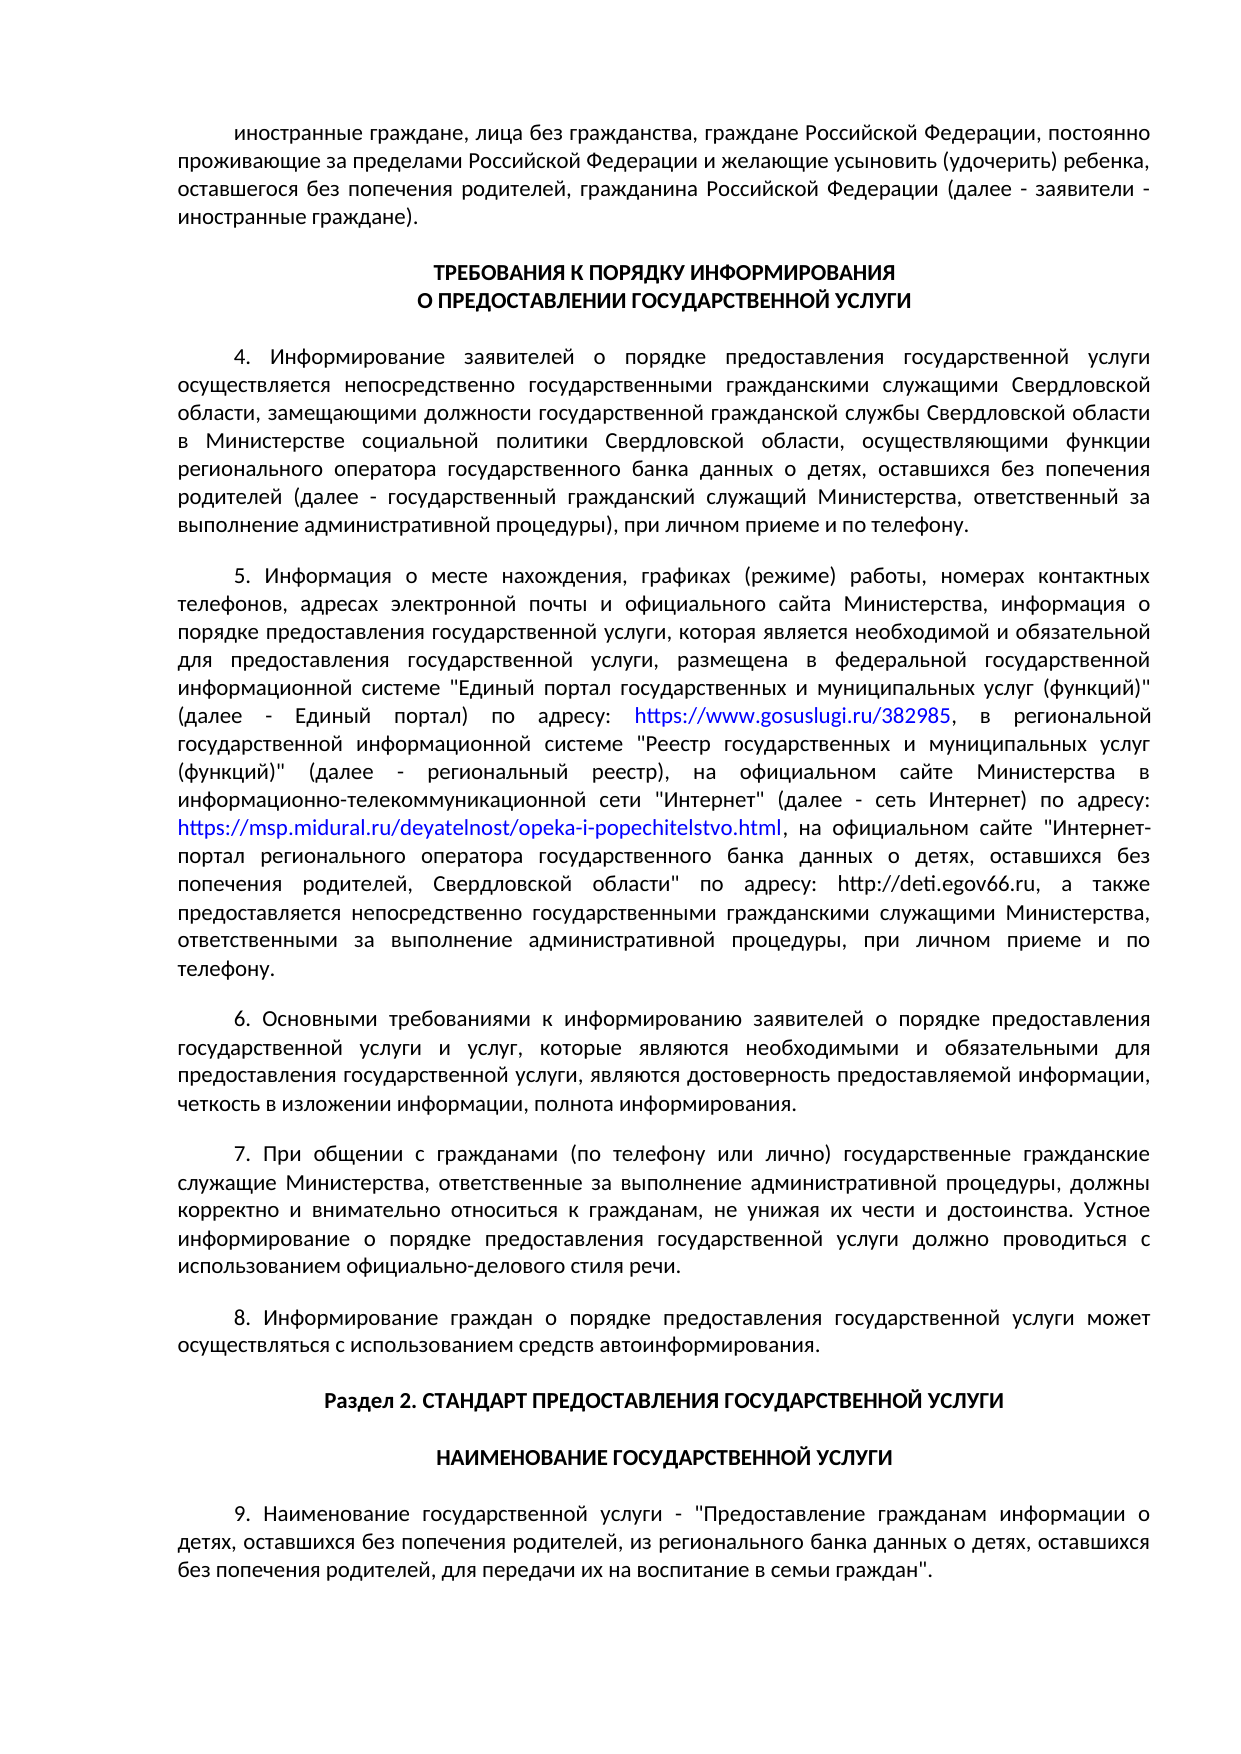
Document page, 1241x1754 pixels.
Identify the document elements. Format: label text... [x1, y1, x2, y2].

text иностранные граждане, лица без гражданства, граждане Российской Федерации, постоянно проживающие за пределами Российской Федерации и желающие усыновить (удочерить) ребенка, оставшегося без попечения родителей, гражданина Российской Федерации (далее - заявители - иностранные граждане). [177, 118, 1152, 230]
title НАИМЕНОВАНИЕ ГОСУДАРСТВЕННОЙ УСЛУГИ [177, 1443, 1152, 1471]
text 5. Информация о месте нахождения, графиках (режиме) работы, номерах контактных телефонов, адресах электронной почты и официального сайта Министерства, информация о порядке предоставления государственной услуги, которая является необходимой и обязательной для предоставления государственной услуги, размещена в федеральной государственной информационной системе "Единый портал государственных и муниципальных услуг (функций)" (далее - Единый портал) по адресу: https://www.gosuslugi.ru/382985, в региональной государственной информационной системе "Реестр государственных и муниципальных услуг (функций)" (далее - региональный реестр), на официальном сайте Министерства в информационно-телекоммуникационной сети "Интернет" (далее - сеть Интернет) по адресу: https://msp.midural.ru/deyatelnost/opeka-i-popechitelstvo.html, на официальном сайте "Интернет-портал регионального оператора государственного банка данных о детях, оставшихся без попечения родителей, Свердловской области" по адресу: http://deti.egov66.ru, а также предоставляется непосредственно государственными гражданскими служащими Министерства, ответственными за выполнение административной процедуры, при личном приеме и по телефону. [177, 561, 1152, 982]
text 9. Наименование государственной услуги - "Предоставление гражданам информации о детях, оставшихся без попечения родителей, из регионального банка данных о детях, оставшихся без попечения родителей, для передачи их на воспитание в семьи граждан". [177, 1499, 1152, 1583]
title ТРЕБОВАНИЯ К ПОРЯДКУ ИНФОРМИРОВАНИЯ [177, 258, 1152, 286]
text 4. Информирование заявителей о порядке предоставления государственной услуги осуществляется непосредственно государственными гражданскими служащими Свердловской области, замещающими должности государственной гражданской службы Свердловской области в Министерстве социальной политики Свердловской области, осуществляющими функции регионального оператора государственного банка данных о детях, оставшихся без попечения родителей (далее - государственный гражданский служащий Министерства, ответственный за выполнение административной процедуры), при личном приеме и по телефону. [177, 342, 1152, 538]
text 7. При общении с гражданами (по телефону или лично) государственные гражданские служащие Министерства, ответственные за выполнение административной процедуры, должны корректно и внимательно относиться к гражданам, не унижая их чести и достоинства. Устное информирование о порядке предоставления государственной услуги должно проводиться с использованием официально-делового стиля речи. [177, 1139, 1152, 1280]
title О ПРЕДОСТАВЛЕНИИ ГОСУДАРСТВЕННОЙ УСЛУГИ [177, 286, 1152, 314]
text 6. Основными требованиями к информированию заявителей о порядке предоставления государственной услуги и услуг, которые являются необходимыми и обязательными для предоставления государственной услуги, являются достоверность предоставляемой информации, четкость в изложении информации, полнота информирования. [177, 1004, 1152, 1117]
title Раздел 2. СТАНДАРТ ПРЕДОСТАВЛЕНИЯ ГОСУДАРСТВЕННОЙ УСЛУГИ [177, 1387, 1152, 1415]
text 8. Информирование граждан о порядке предоставления государственной услуги может осуществляться с использованием средств автоинформирования. [177, 1303, 1152, 1359]
